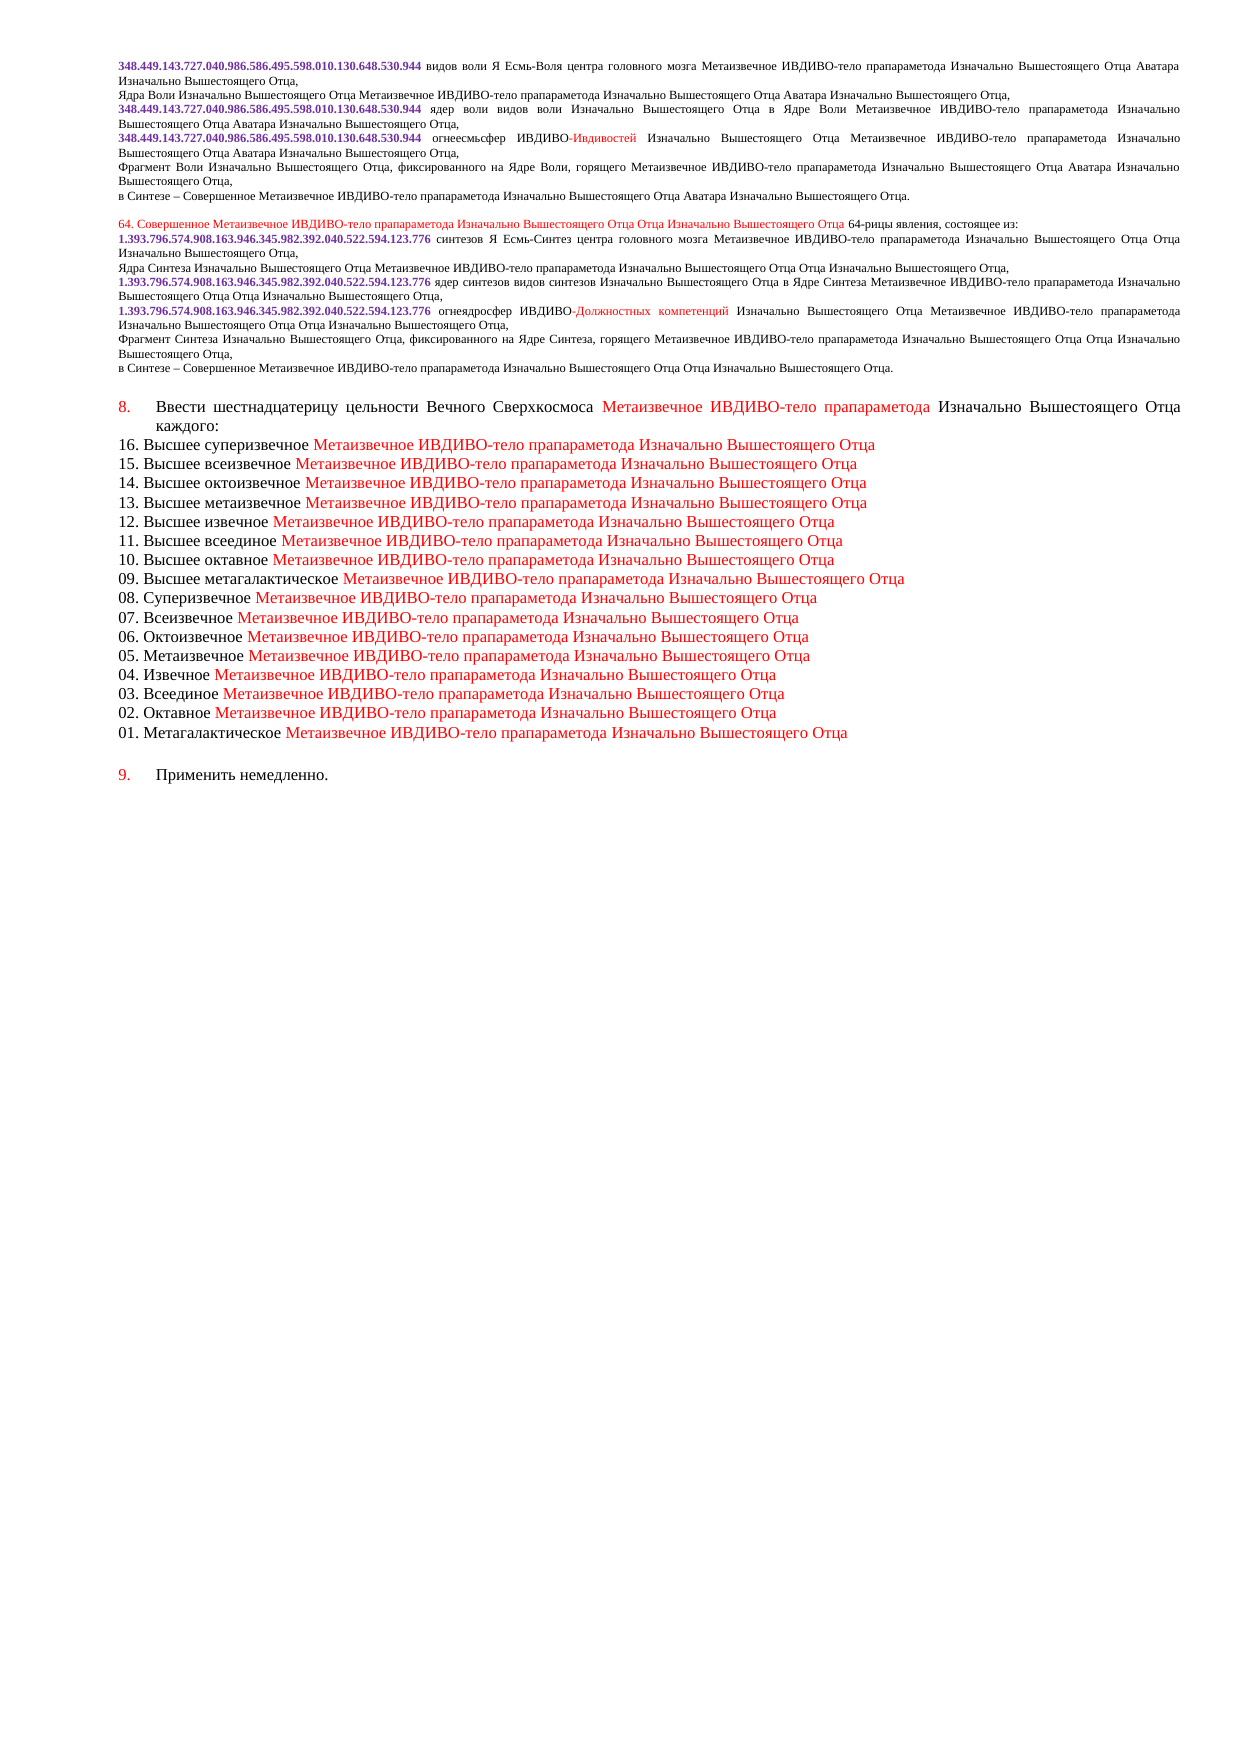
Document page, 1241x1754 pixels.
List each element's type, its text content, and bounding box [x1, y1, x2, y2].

text 03. Всеединое Метаизвечное ИВДИВО-тело прапараметода Изначально Вышестоящего Отца [118, 684, 1181, 703]
text 06. Октоизвечное Метаизвечное ИВДИВО-тело прапараметода Изначально Вышестоящего Отца [118, 627, 1181, 646]
text 64. Совершенное Метаизвечное ИВДИВО-тело прапараметода Изначально Вышестоящего Отца Отца Изначально Вышестоящего Отца 64-рицы явления, состоящее из: [118, 217, 1181, 232]
text Фрагмент Воли Изначально Вышестоящего Отца, фиксированного на Ядре Воли, горящего Метаизвечное ИВДИВО-тело прапараметода Изначально Вышестоящего Отца Аватара Изначально Вышестоящего Отца, [118, 160, 1181, 188]
text 07. Всеизвечное Метаизвечное ИВДИВО-тело прапараметода Изначально Вышестоящего Отца [118, 607, 1181, 627]
text 14. Высшее октоизвечное Метаизвечное ИВДИВО-тело прапараметода Изначально Вышестоящего Отца [118, 473, 1181, 492]
text в Синтезе – Совершенное Метаизвечное ИВДИВО-тело прапараметода Изначально Вышестоящего Отца Аватара Изначально Вышестоящего Отца. [118, 188, 1181, 203]
list Ввести шестнадцатерицу цельности Вечного Сверхкосмоса Метаизвечное ИВДИВО-тело прапараметода Изначально Вышестоящего Отца каждого: [118, 397, 1181, 435]
text 12. Высшее извечное Метаизвечное ИВДИВО-тело прапараметода Изначально Вышестоящего Отца [118, 512, 1181, 531]
text 13. Высшее метаизвечное Метаизвечное ИВДИВО-тело прапараметода Изначально Вышестоящего Отца [118, 492, 1181, 512]
text 348.449.143.727.040.986.586.495.598.010.130.648.530.944 огнеесмьсфер ИВДИВО-Ивдивостей Изначально Вышестоящего Отца Метаизвечное ИВДИВО-тело прапараметода Изначально Вышестоящего Отца Аватара Изначально Вышестоящего Отца, [118, 131, 1181, 160]
text Ядра Воли Изначально Вышестоящего Отца Метаизвечное ИВДИВО-тело прапараметода Изначально Вышестоящего Отца Аватара Изначально Вышестоящего Отца, [118, 88, 1181, 102]
list Применить немедленно. [118, 765, 1181, 784]
text 09. Высшее метагалактическое Метаизвечное ИВДИВО-тело прапараметода Изначально Вышестоящего Отца [118, 569, 1181, 588]
text 04. Извечное Метаизвечное ИВДИВО-тело прапараметода Изначально Вышестоящего Отца [118, 665, 1181, 684]
text Фрагмент Синтеза Изначально Вышестоящего Отца, фиксированного на Ядре Синтеза, горящего Метаизвечное ИВДИВО-тело прапараметода Изначально Вышестоящего Отца Отца Изначально Вышестоящего Отца, [118, 332, 1181, 361]
text 10. Высшее октавное Метаизвечное ИВДИВО-тело прапараметода Изначально Вышестоящего Отца [118, 550, 1181, 569]
text 01. Метагалактическое Метаизвечное ИВДИВО-тело прапараметода Изначально Вышестоящего Отца [118, 722, 1181, 742]
text 1.393.796.574.908.163.946.345.982.392.040.522.594.123.776 синтезов Я Есмь-Синтез центра головного мозга Метаизвечное ИВДИВО-тело прапараметода Изначально Вышестоящего Отца Отца Изначально Вышестоящего Отца, [118, 232, 1181, 260]
text 15. Высшее всеизвечное Метаизвечное ИВДИВО-тело прапараметода Изначально Вышестоящего Отца [118, 454, 1181, 473]
text 348.449.143.727.040.986.586.495.598.010.130.648.530.944 видов воли Я Есмь-Воля центра головного мозга Метаизвечное ИВДИВО-тело прапараметода Изначально Вышестоящего Отца Аватара Изначально Вышестоящего Отца, [118, 59, 1181, 88]
text 16. Высшее суперизвечное Метаизвечное ИВДИВО-тело прапараметода Изначально Вышестоящего Отца [118, 435, 1181, 454]
text Ядра Синтеза Изначально Вышестоящего Отца Метаизвечное ИВДИВО-тело прапараметода Изначально Вышестоящего Отца Отца Изначально Вышестоящего Отца, [118, 260, 1181, 275]
text 05. Метаизвечное Метаизвечное ИВДИВО-тело прапараметода Изначально Вышестоящего Отца [118, 646, 1181, 665]
text 11. Высшее всеединое Метаизвечное ИВДИВО-тело прапараметода Изначально Вышестоящего Отца [118, 531, 1181, 550]
text в Синтезе – Совершенное Метаизвечное ИВДИВО-тело прапараметода Изначально Вышестоящего Отца Отца Изначально Вышестоящего Отца. [118, 361, 1181, 375]
text 08. Суперизвечное Метаизвечное ИВДИВО-тело прапараметода Изначально Вышестоящего Отца [118, 588, 1181, 607]
text 02. Октавное Метаизвечное ИВДИВО-тело прапараметода Изначально Вышестоящего Отца [118, 703, 1181, 722]
text 348.449.143.727.040.986.586.495.598.010.130.648.530.944 ядер воли видов воли Изначально Вышестоящего Отца в Ядре Воли Метаизвечное ИВДИВО-тело прапараметода Изначально Вышестоящего Отца Аватара Изначально Вышестоящего Отца, [118, 102, 1181, 131]
text 1.393.796.574.908.163.946.345.982.392.040.522.594.123.776 огнеядросфер ИВДИВО-Должностных компетенций Изначально Вышестоящего Отца Метаизвечное ИВДИВО-тело прапараметода Изначально Вышестоящего Отца Отца Изначально Вышестоящего Отца, [118, 303, 1181, 332]
text 1.393.796.574.908.163.946.345.982.392.040.522.594.123.776 ядер синтезов видов синтезов Изначально Вышестоящего Отца в Ядре Синтеза Метаизвечное ИВДИВО-тело прапараметода Изначально Вышестоящего Отца Отца Изначально Вышестоящего Отца, [118, 275, 1181, 303]
